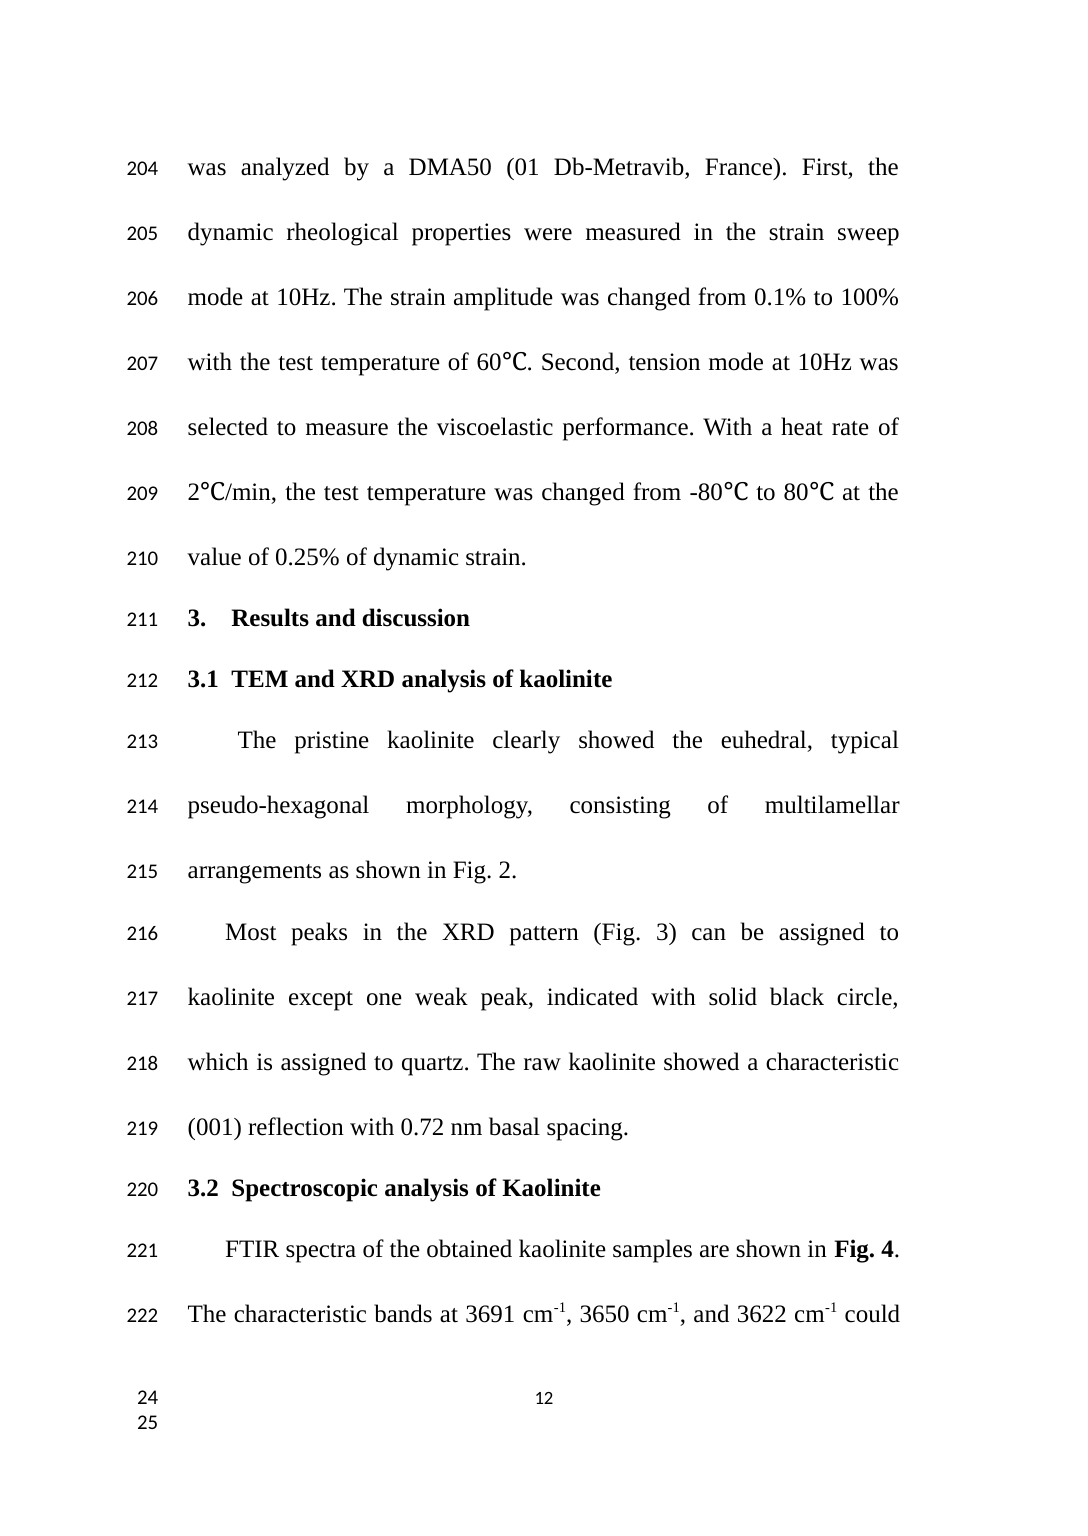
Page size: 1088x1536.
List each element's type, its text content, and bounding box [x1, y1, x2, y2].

text Most peaks in the XRD pattern (Fig. 3) can be assigned to kaolinite except one weak peak, indicated with solid black circle, which is assigned to quartz. The raw kaolinite showed a characteristic (001) reflection with 0.72 nm basal spacing. [187, 915, 900, 1142]
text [187, 1232, 900, 1330]
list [187, 150, 900, 572]
list Spectroscopic analysis of Kaolinite [187, 1171, 900, 1204]
text The pristine kaolinite clearly showed the euhedral, typical pseudo-hexagonal morphology, consisting of multilamellar arrangements as shown in Fig. 2. [187, 724, 900, 886]
list Results and discussion [187, 601, 900, 634]
list TEM and XRD analysis of kaolinite [187, 662, 900, 695]
